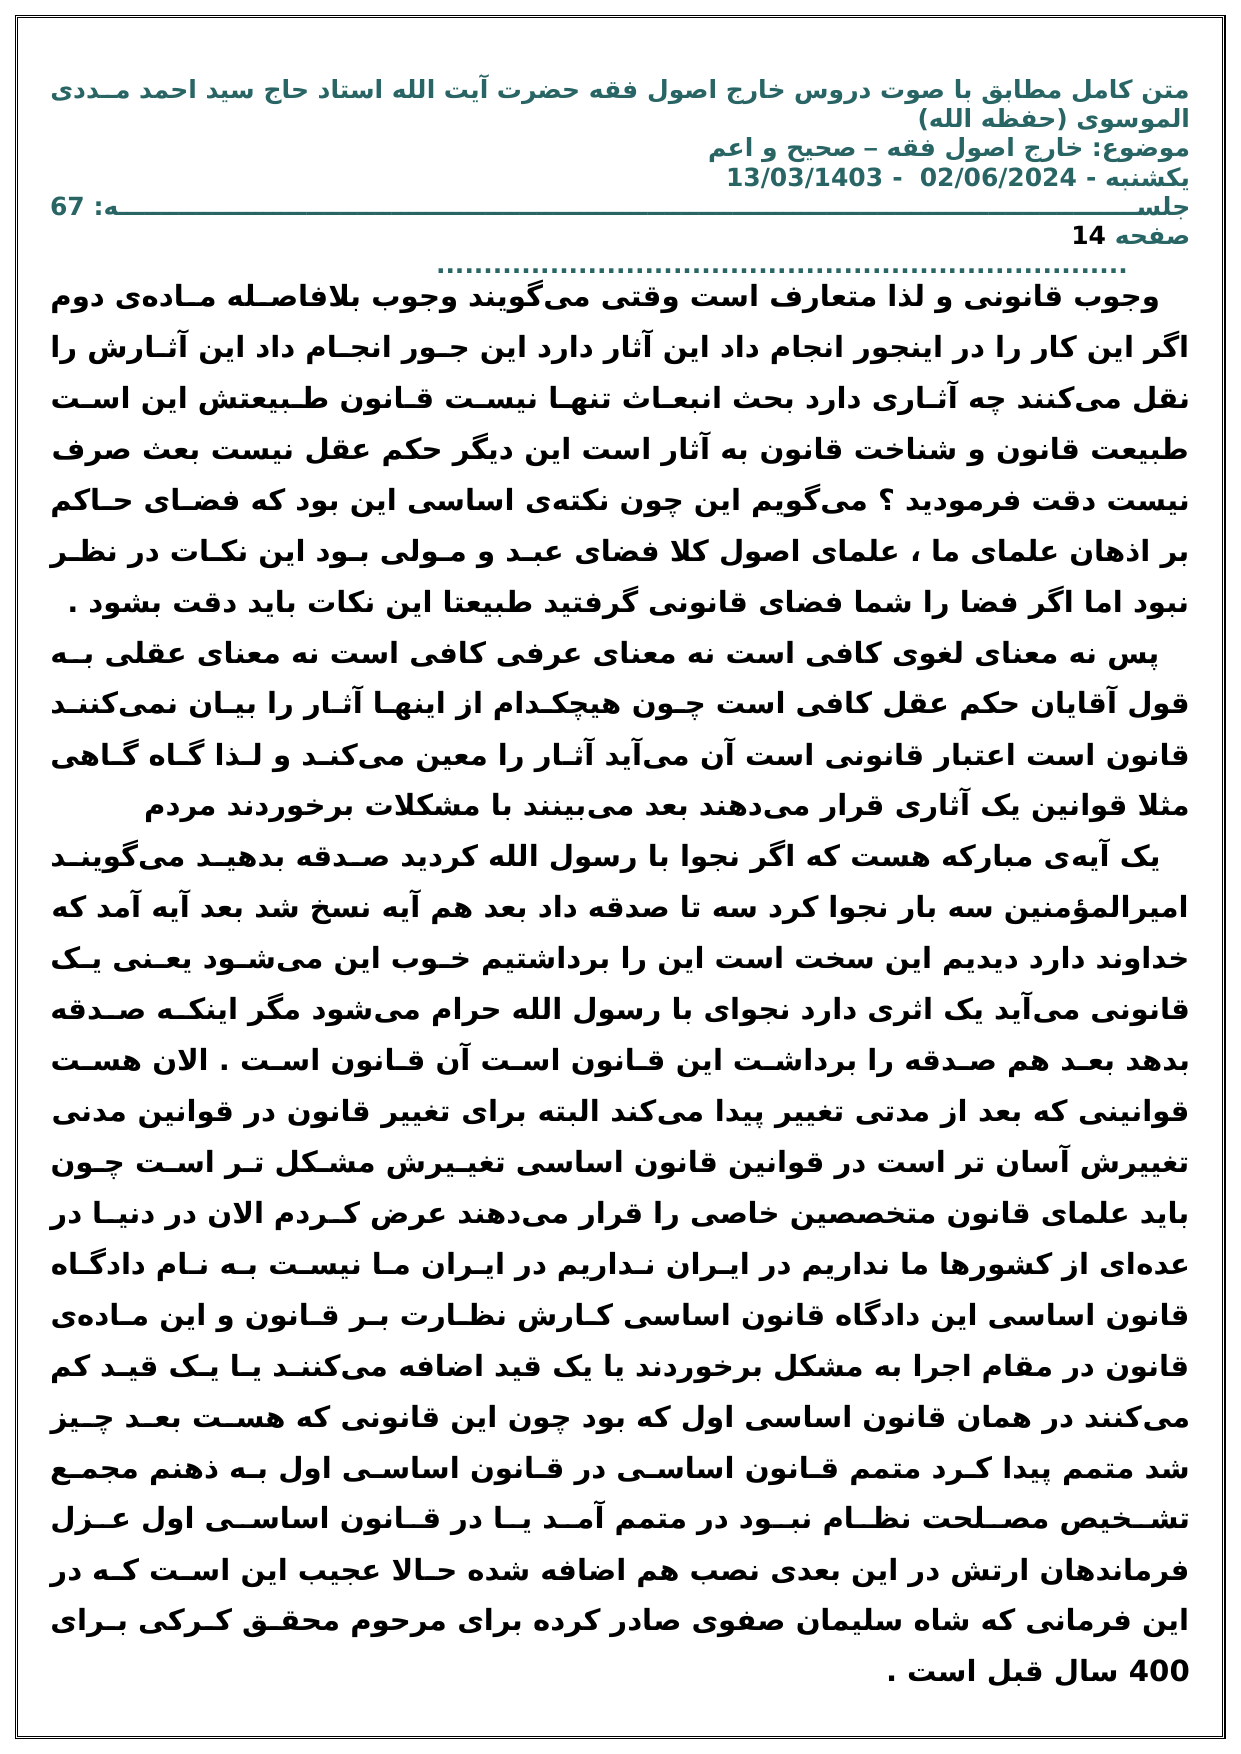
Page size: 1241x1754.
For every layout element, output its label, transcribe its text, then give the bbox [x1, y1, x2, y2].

text یک آیه‌ی مبارکه هست که اگر نجوا با رسول الله کردید صدقه بدهید می‌گویند امیرالمؤمنین سه بار نجوا کرد سه تا صدقه داد بعد هم آیه نسخ شد بعد آیه آمد که خداوند دارد دیدیم این سخت است این را برداشتیم خوب این می‌شود یعنی یک قانونی می‌آید یک اثری دارد نجوای با رسول الله حرام می‌شود مگر اینکه صدقه بدهد بعد هم صدقه را برداشت این قانون است آن قانون است . الان هست قوانینی که بعد از مدتی تغییر پیدا می‌کند البته برای تغییر قانون در قوانین مدنی تغییرش آسان تر است در قوانین قانون اساسی تغییرش مشکل تر است چون باید علمای قانون متخصصین خاصی را قرار می‌دهند عرض کردم الان در دنیا در عده‌ای از کشورها ما نداریم در ایران نداریم در ایران ما نیست به نام دادگاه قانون اساسی این دادگاه قانون اساسی کارش نظارت بر قانون و این ماده‌ی قانون در مقام اجرا به مشکل برخوردند یا یک قید اضافه می‌کنند یا یک قید کم می‌کنند در همان قانون اساسی اول که بود چون این قانونی که هست بعد چیز شد متمم پیدا کرد متمم قانون اساسی در قانون اساسی اول به ذهنم مجمع تشخیص مصلحت نظام نبود در متمم آمد یا در قانون اساسی اول عزل فرماندهان ارتش در این بعدی نصب هم اضافه شده حالا عجیب این است که در این فرمانی که شاه سلیمان صفوی صادر کرده برای مرحوم محقق کرکی برای 400 سال قبل است . [50, 840, 1190, 1689]
text پس نه معنای لغوی کافی است نه معنای عرفی کافی است نه معنای عقلی به قول آقایان حکم عقل کافی است چون هیچکدام از اینها آثار را بیان نمی‌کنند قانون است اعتبار قانونی است آن می‌آید آثار را معین می‌کند و لذا گاه گاهی مثلا قوانین یک آثاری قرار می‌دهند بعد می‌بینند با مشکلات برخوردند مردم [50, 636, 1190, 823]
text وجوب قانونی و لذا متعارف است وقتی می‌گویند وجوب بلافاصله ماده‌ی دوم اگر این کار را در اینجور انجام داد این آثار دارد این جور انجام داد این آثارش را نقل می‌کنند چه آثاری دارد بحث انبعاث تنها نیست قانون طبیعتش این است طبیعت قانون و شناخت قانون به آثار است این دیگر حکم عقل نیست بعث صرف نیست دقت فرمودید ؟ می‌گویم این چون نکته‌ی اساسی این بود که فضای حاکم بر اذهان علمای ما ، علمای اصول کلا فضای عبد و مولی بود این نکات در نظر نبود اما اگر فضا را شما فضای قانونی گرفتید طبیعتا این نکات باید دقت بشود . [50, 279, 1190, 619]
